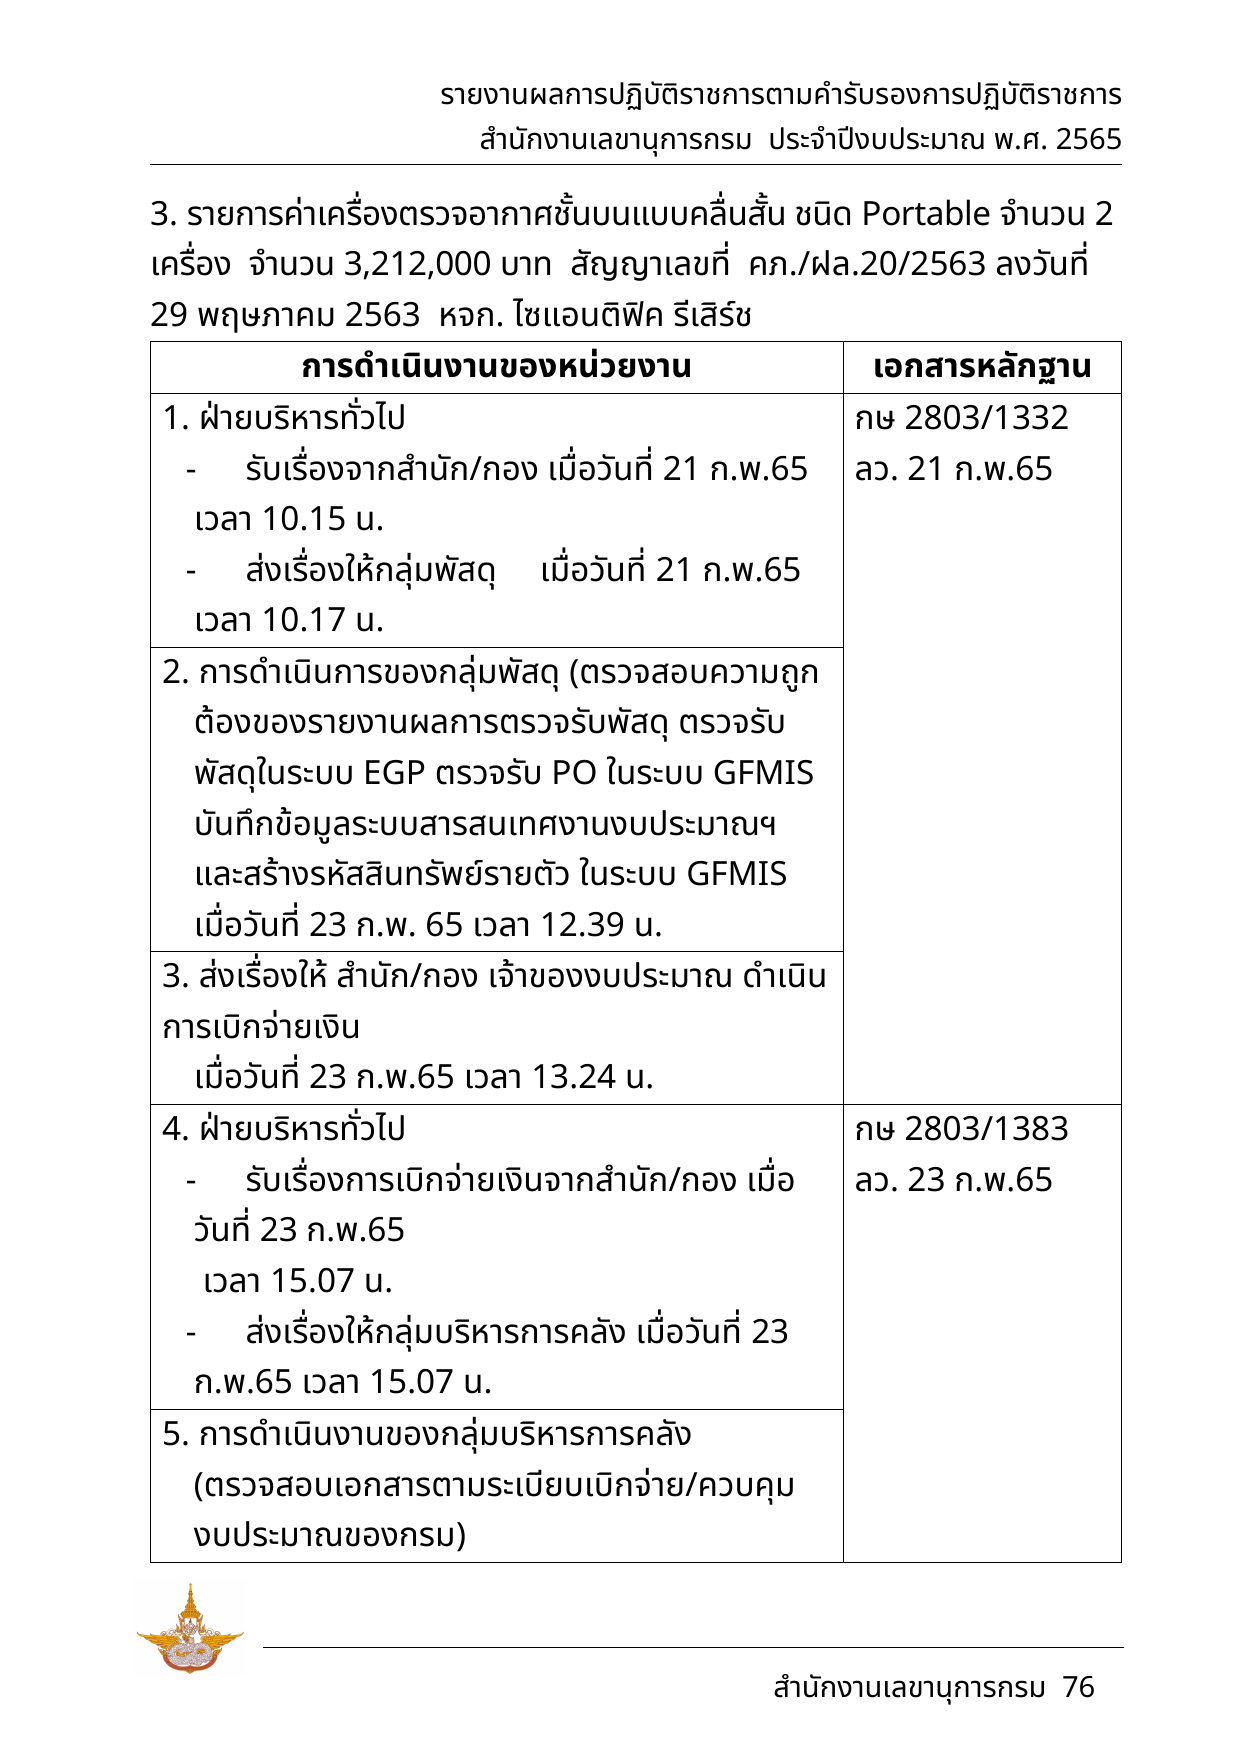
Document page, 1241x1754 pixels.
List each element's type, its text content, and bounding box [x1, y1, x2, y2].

table_header การดำเนินงานของหน่วยงาน [151, 342, 843, 393]
table_cell 3. ส่งเรื่องให้ สำนัก/กอง เจ้าของงบประมาณ ดำเนินการเบิกจ่ายเงิน เมื่อวันที่ 23 ก.พ.65 เวลา 13.24 น. [151, 952, 843, 1104]
picture [132, 1579, 247, 1676]
table_header เอกสารหลักฐาน [844, 342, 1121, 393]
table_cell 4. ฝ่ายบริหารทั่วไป รับเรื่องการเบิกจ่ายเงินจากสำนัก/กอง เมื่อวันที่ 23 ก.พ.65 เวลา 15.07 น. ส่งเรื่องให้กลุ่มบริหารการคลัง เมื่อวันที่ 23 ก.พ.65 เวลา 15.07 น. [151, 1105, 843, 1409]
table_cell กษ 2803/1383 ลว. 23 ก.พ.65 [844, 1105, 1121, 1562]
table_cell กษ 2803/1332 ลว. 21 ก.พ.65 [844, 394, 1121, 1104]
table_cell 1. ฝ่ายบริหารทั่วไป รับเรื่องจากสำนัก/กอง เมื่อวันที่ 21 ก.พ.65 เวลา 10.15 น. ส่งเรื่องให้กลุ่มพัสดุ เมื่อวันที่ 21 ก.พ.65 เวลา 10.17 น. [151, 394, 843, 647]
table_cell 2. การดำเนินการของกลุ่มพัสดุ (ตรวจสอบความถูกต้องของรายงานผลการตรวจรับพัสดุ ตรวจรับพัสดุในระบบ EGP ตรวจรับ PO ในระบบ GFMIS บันทึกข้อมูลระบบสารสนเทศงานงบประมาณฯ และสร้างรหัสสินทรัพย์รายตัว ในระบบ GFMIS เมื่อวันที่ 23 ก.พ. 65 เวลา 12.39 น. [151, 648, 843, 951]
text 3. รายการค่าเครื่องตรวจอากาศชั้นบนแบบคลื่นสั้น ชนิด Portable จำนวน 2 เครื่อง จำนวน 3,212,000 บาท สัญญาเลขที่ คภ./ฝล.20/2563 ลงวันที่ 29 พฤษภาคม 2563 หจก. ไซแอนติฟิค รีเสิร์ช [150, 189, 1122, 341]
